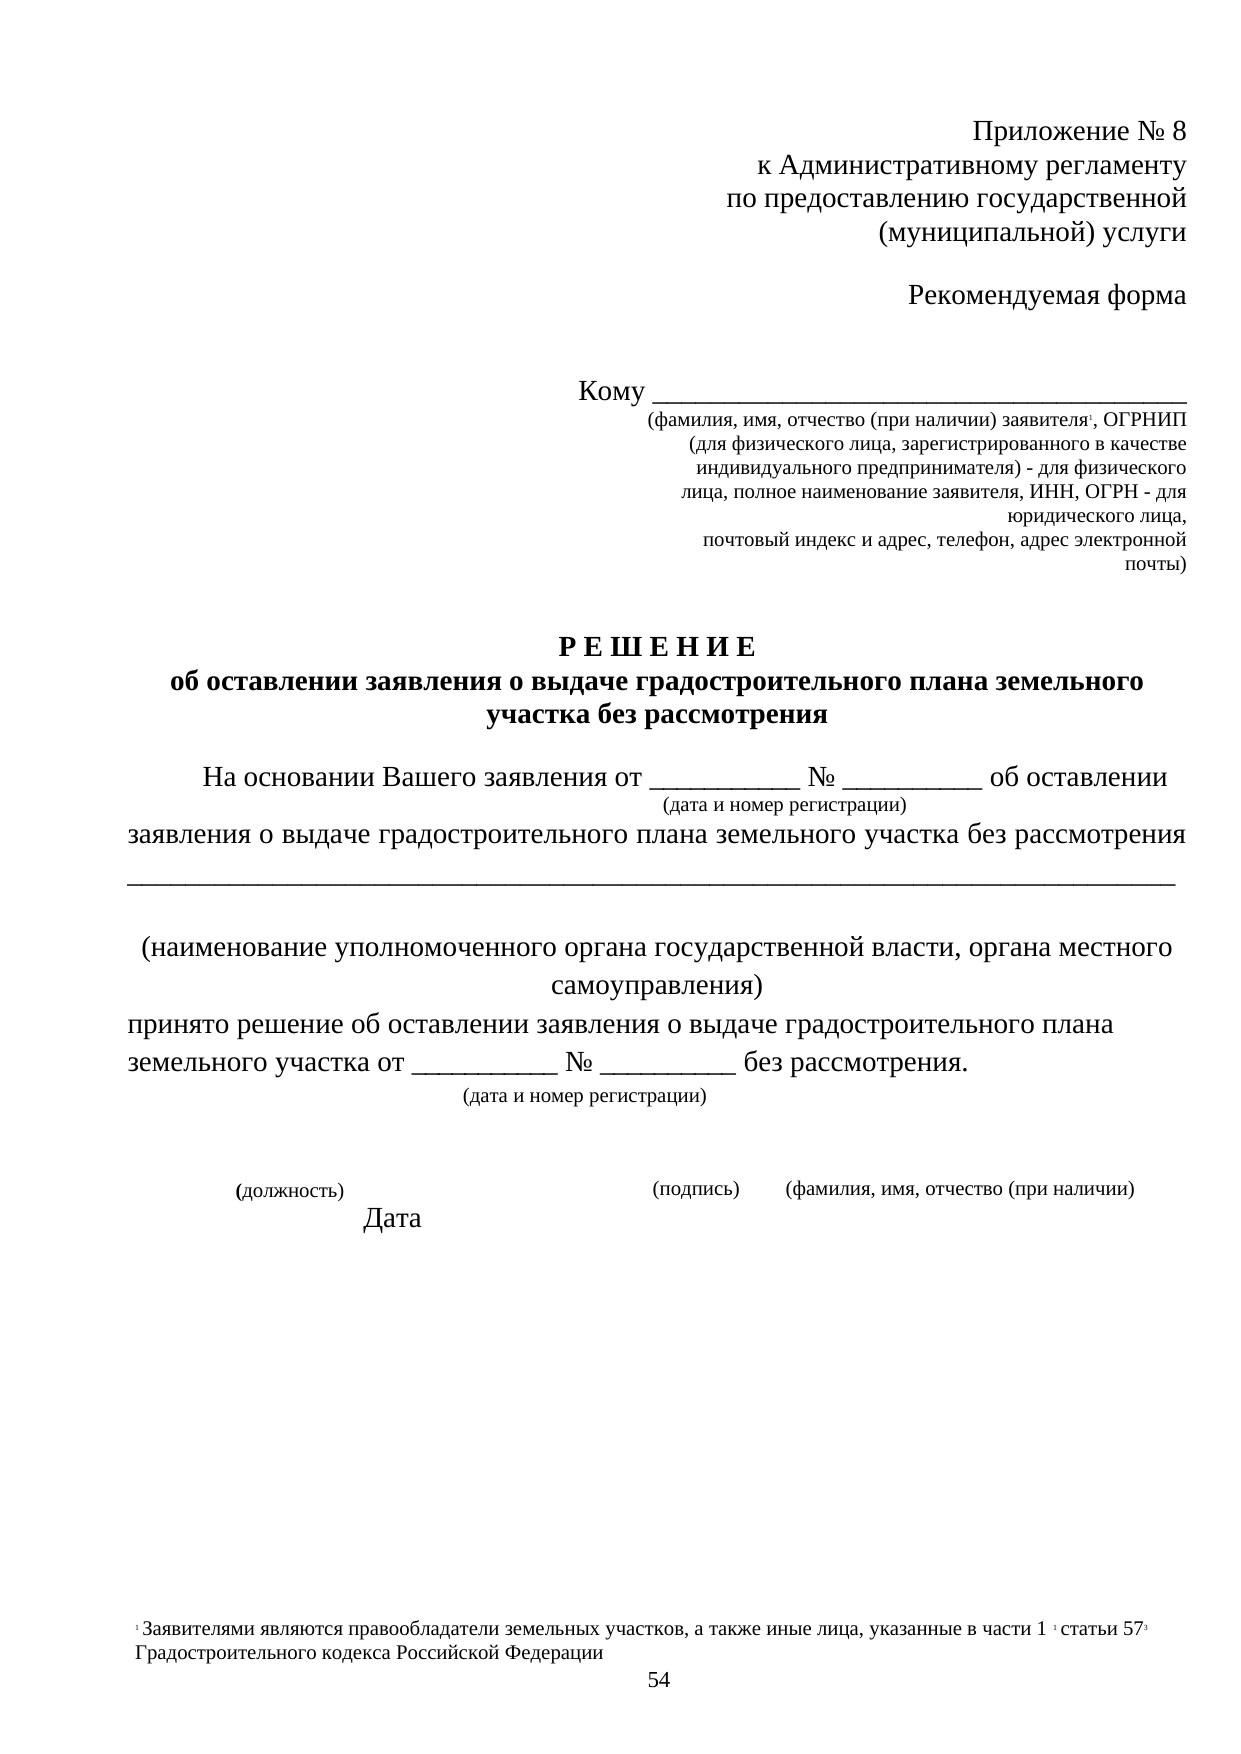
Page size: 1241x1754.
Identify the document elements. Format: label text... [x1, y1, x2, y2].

text к Административному регламенту по предоставлению государственной (муниципальной) услуги [127, 147, 1187, 248]
text На основании Вашего заявления от № об оставлении [127, 759, 1187, 792]
text принято решение об оставлении заявления о выдаче градостроительного плана земельного участка от № без рассмотрения. [127, 1006, 1187, 1078]
text Р Е Ш Е Н И Е об оставлении заявления о выдаче градостроительного плана земельного участка без рассмотрения [127, 629, 1187, 730]
text заявления о выдаче градостроительного плана земельного участка без рассмотрения [127, 816, 1187, 888]
text Приложение № 8 [127, 113, 1187, 147]
text Кому [127, 373, 1187, 406]
text (наименование уполномоченного органа государственной власти, органа местного самоуправления) [127, 929, 1187, 1001]
text (дата и номер регистрации) [663, 792, 1187, 816]
text Дата [127, 1200, 1187, 1233]
text Рекомендуемая форма [127, 277, 1187, 310]
text юридического лица, почтовый индекс и адрес, телефон, адрес электронной почты) [127, 503, 1187, 575]
text (фамилия, имя, отчество (при наличии) заявителя1, ОГРНИП (для физического лица, зарегистрированного в качестве индивидуального предпринимателя) - для физического лица, полное наименование заявителя, ИНН, ОГРН - для [127, 406, 1187, 503]
text (подпись) (фамилия, имя, отчество (при наличии) [127, 1176, 1135, 1200]
text (дата и номер регистрации) [463, 1083, 1187, 1107]
